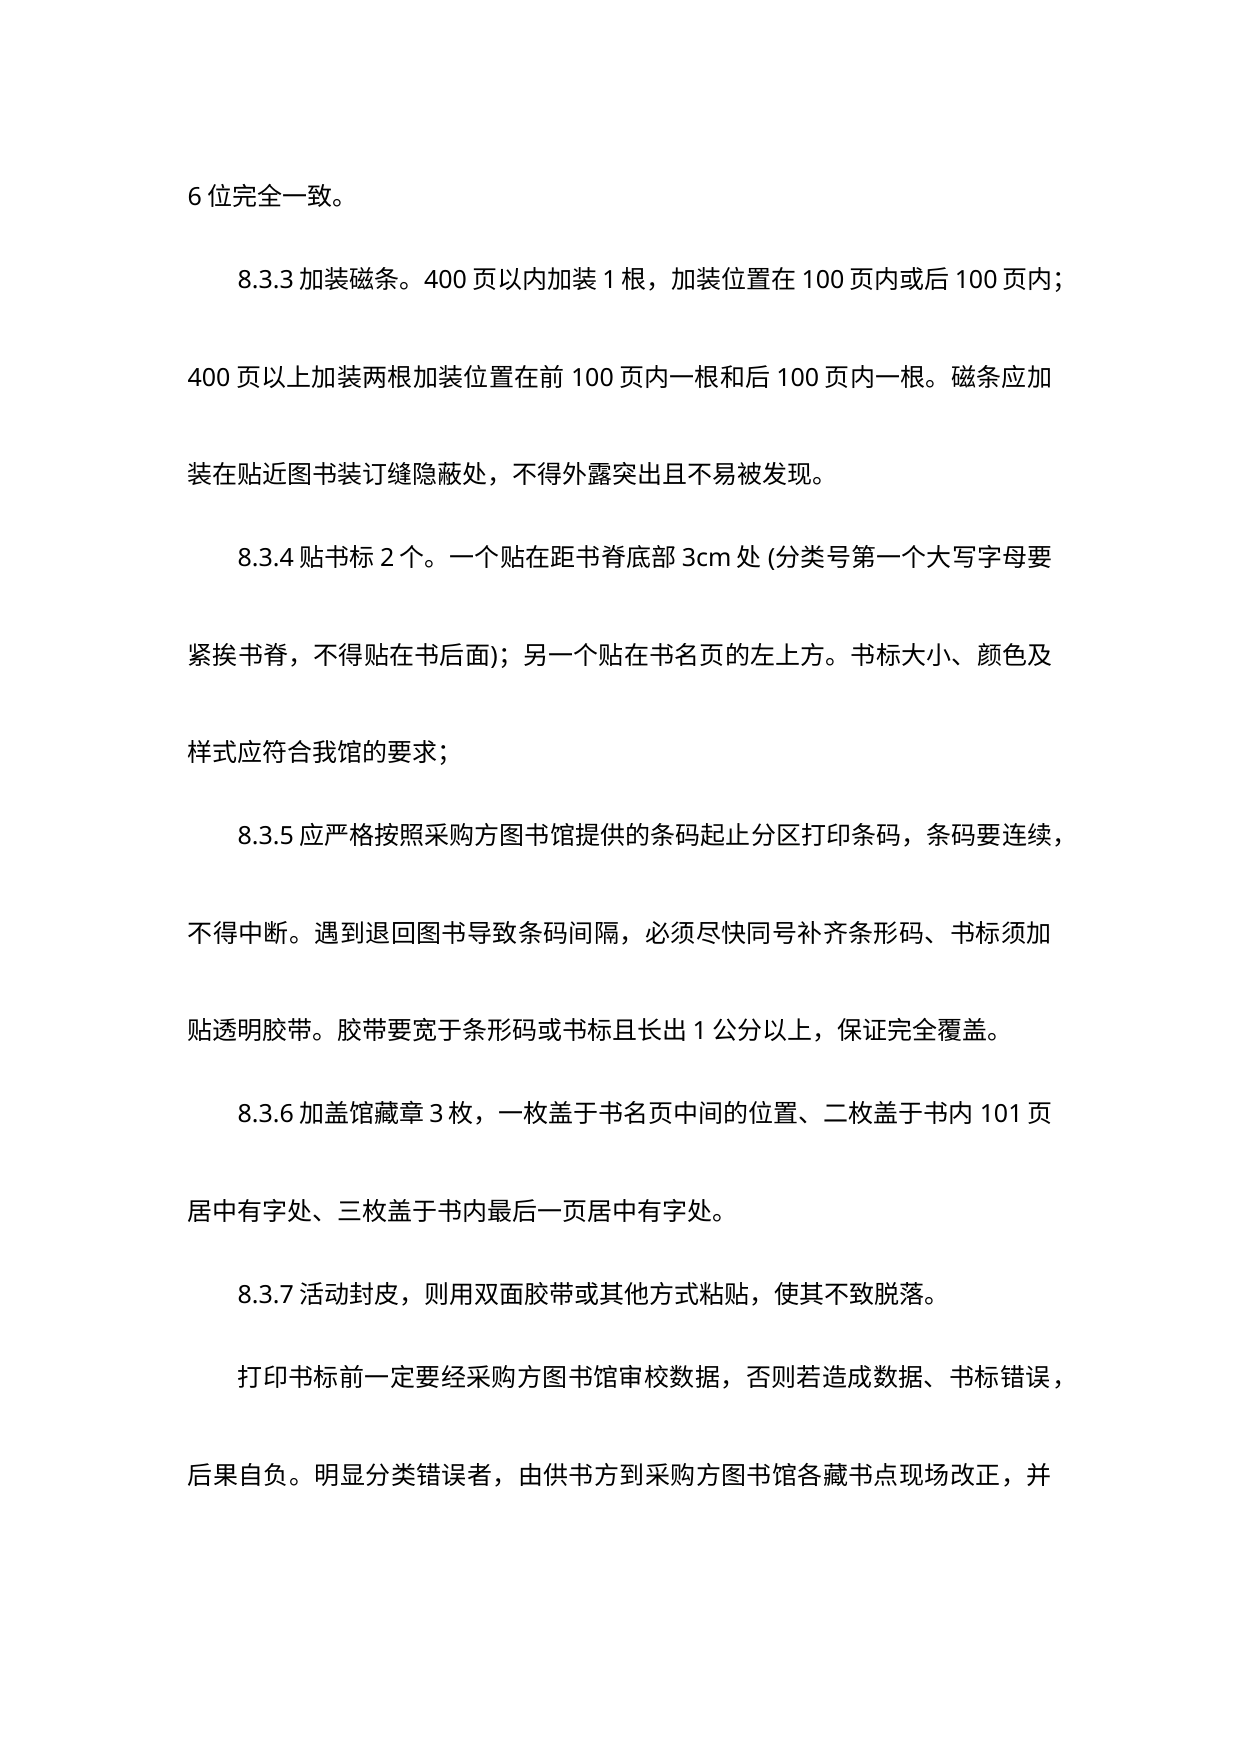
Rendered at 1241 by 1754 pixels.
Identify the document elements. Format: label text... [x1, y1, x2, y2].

text 8.3.4贴书标2个。一个贴在距书脊底部3cm处 (分类号第一个大写字母要紧挨书脊，不得贴在书后面)；另一个贴在书名页的左上方。书标大小、颜色及样式应符合我馆的要求； [187, 523, 1053, 783]
text 8.3.7活动封皮，则用双面胶带或其他方式粘贴，使其不致脱落。 [187, 1260, 1053, 1325]
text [187, 162, 1053, 227]
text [187, 1343, 1053, 1506]
text 8.3.3加装磁条。400页以内加装1根，加装位置在100页内或后100页内；400页以上加装两根加装位置在前100页内一根和后100页内一根。磁条应加装在贴近图书装订缝隐蔽处，不得外露突出且不易被发现。 [187, 245, 1053, 505]
text 8.3.5应严格按照采购方图书馆提供的条码起止分区打印条码，条码要连续，不得中断。遇到退回图书导致条码间隔，必须尽快同号补齐条形码、书标须加贴透明胶带。胶带要宽于条形码或书标且长出1公分以上，保证完全覆盖。 [187, 801, 1053, 1061]
text 8.3.6加盖馆藏章3枚，一枚盖于书名页中间的位置、二枚盖于书内101页居中有字处、三枚盖于书内最后一页居中有字处。 [187, 1079, 1053, 1242]
